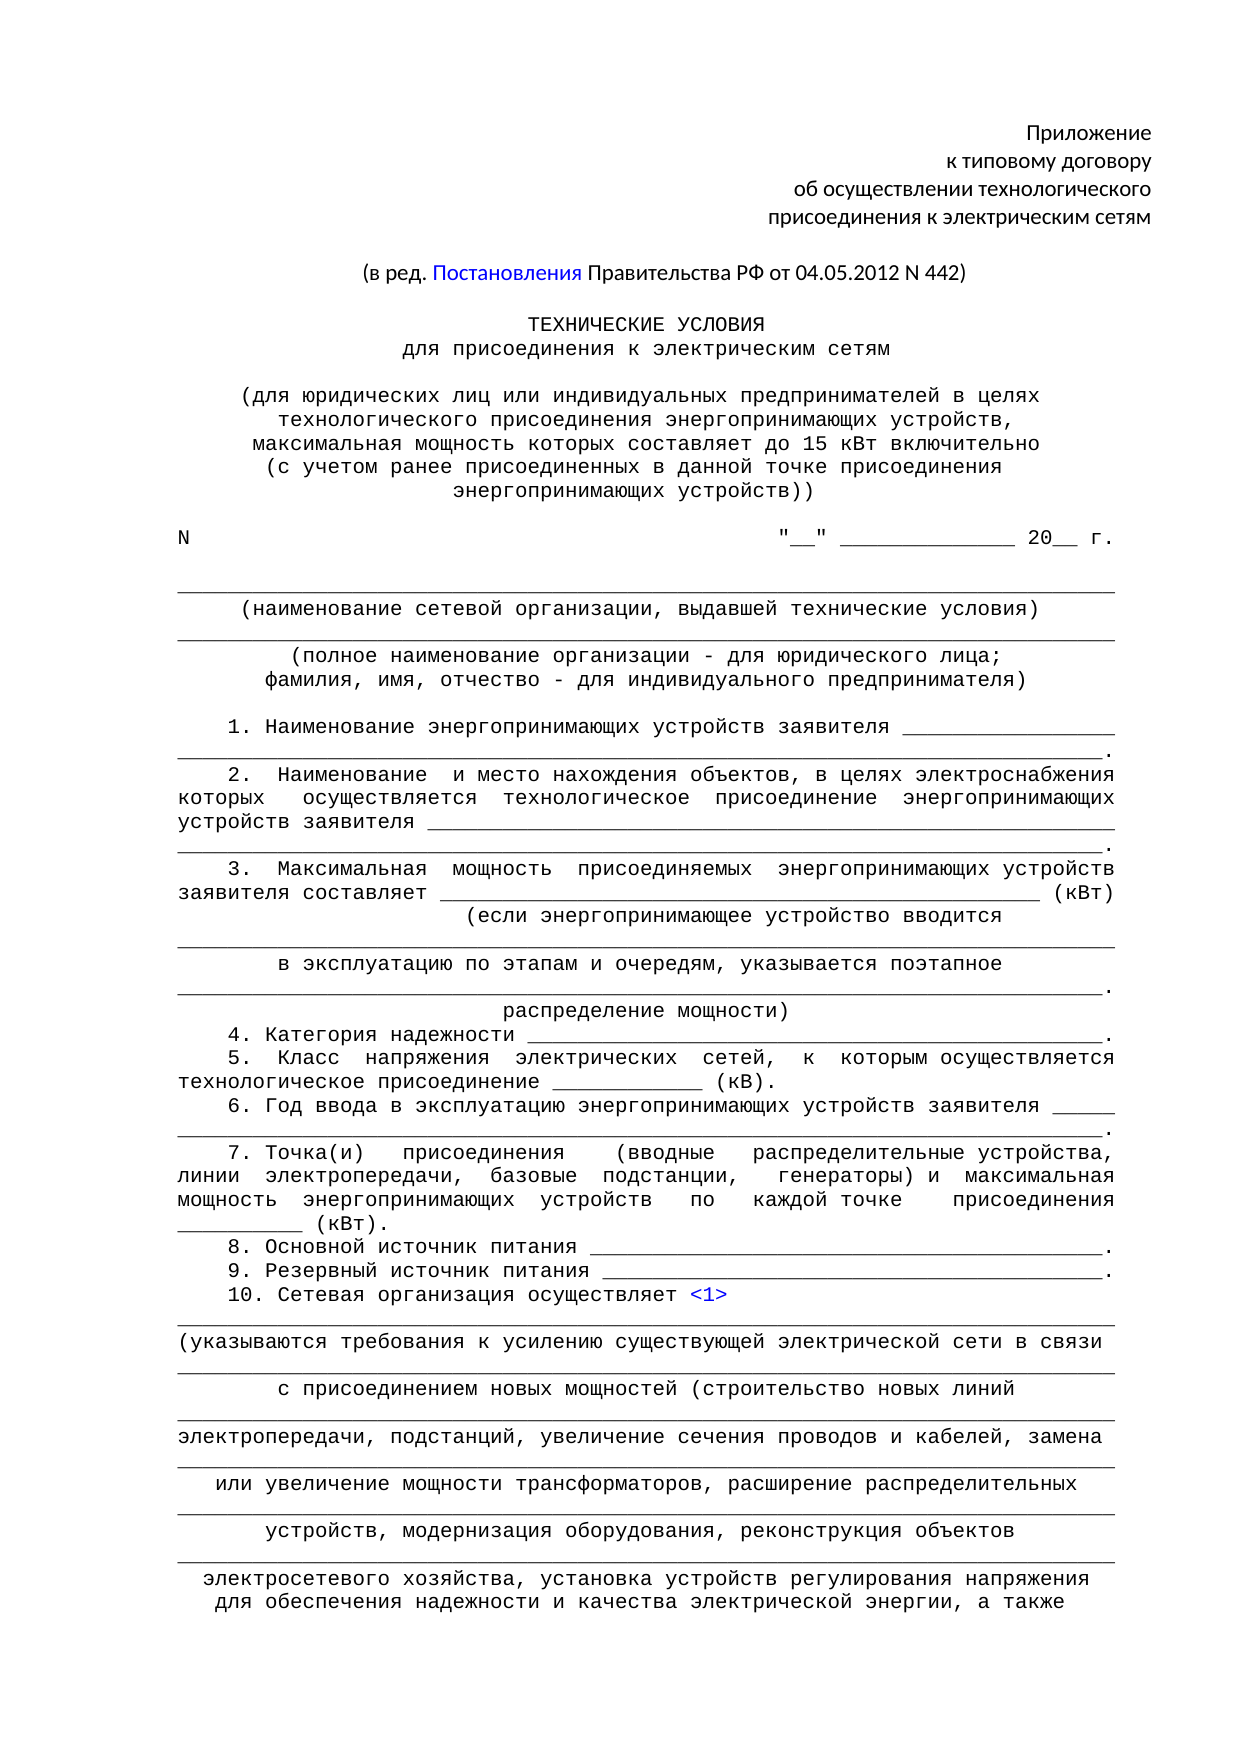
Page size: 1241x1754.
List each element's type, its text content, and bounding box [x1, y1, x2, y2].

text 10. Сетевая организация осуществляет <1> [177, 1284, 1152, 1307]
text фамилия, имя, отчество - для индивидуального предпринимателя) [177, 669, 1152, 693]
text заявителя составляет ________________________________________________ (кВт) [177, 882, 1152, 905]
text с присоединением новых мощностей (строительство новых линий [177, 1378, 1152, 1402]
text присоединения к электрическим сетям [177, 202, 1152, 230]
text 8. Основной источник питания _________________________________________. [177, 1236, 1152, 1260]
text технологическое присоединение ____________ (кВ). [177, 1071, 1152, 1094]
text максимальная мощность которых составляет до 15 кВт включительно [177, 432, 1152, 456]
text __________________________________________________________________________. [177, 834, 1152, 858]
text энергопринимающих устройств)) [177, 480, 1152, 503]
text об осуществлении технологического [177, 174, 1152, 202]
text ___________________________________________________________________________ [177, 1355, 1152, 1378]
text мощность энергопринимающих устройств по каждой точке присоединения [177, 1189, 1152, 1213]
text ___________________________________________________________________________ [177, 1497, 1152, 1520]
text (если энергопринимающее устройство вводится [177, 905, 1152, 929]
text __________________________________________________________________________. [177, 1118, 1152, 1142]
text ТЕХНИЧЕСКИЕ УСЛОВИЯ [177, 314, 1152, 338]
text или увеличение мощности трансформаторов, расширение распределительных [177, 1473, 1152, 1497]
text __________________________________________________________________________. [177, 740, 1152, 763]
text ___________________________________________________________________________ [177, 1402, 1152, 1426]
text 5. Класс напряжения электрических сетей, к которым осуществляется [177, 1047, 1152, 1071]
text к типовому договору [177, 146, 1152, 174]
text ___________________________________________________________________________ [177, 1449, 1152, 1473]
text __________ (кВт). [177, 1213, 1152, 1236]
text распределение мощности) [177, 1000, 1152, 1024]
text 3. Максимальная мощность присоединяемых энергопринимающих устройств [177, 858, 1152, 882]
text Приложение [177, 118, 1152, 146]
text ___________________________________________________________________________ [177, 574, 1152, 598]
text (наименование сетевой организации, выдавшей технические условия) [177, 598, 1152, 622]
text N "__" ______________ 20__ г. [177, 527, 1152, 551]
text (для юридических лиц или индивидуальных предпринимателей в целях [177, 385, 1152, 409]
text 4. Категория надежности ______________________________________________. [177, 1024, 1152, 1047]
text линии электропередачи, базовые подстанции, генераторы) и максимальная [177, 1166, 1152, 1189]
text технологического присоединения энергопринимающих устройств, [177, 409, 1152, 432]
text электросетевого хозяйства, установка устройств регулирования напряжения [177, 1567, 1152, 1591]
text 9. Резервный источник питания ________________________________________. [177, 1260, 1152, 1284]
text 1. Наименование энергопринимающих устройств заявителя _________________ [177, 716, 1152, 740]
text 7. Точка(и) присоединения (вводные распределительные устройства, [177, 1142, 1152, 1166]
text (полное наименование организации - для юридического лица; [177, 645, 1152, 669]
text устройств заявителя _______________________________________________________ [177, 811, 1152, 834]
text ___________________________________________________________________________ [177, 929, 1152, 953]
text 2. Наименование и место нахождения объектов, в целях электроснабжения [177, 763, 1152, 787]
text (указываются требования к усилению существующей электрической сети в связи [177, 1331, 1152, 1355]
text электропередачи, подстанций, увеличение сечения проводов и кабелей, замена [177, 1426, 1152, 1449]
text для обеспечения надежности и качества электрической энергии, а также [177, 1591, 1152, 1615]
text __________________________________________________________________________. [177, 976, 1152, 1000]
text для присоединения к электрическим сетям [177, 338, 1152, 362]
text которых осуществляется технологическое присоединение энергопринимающих [177, 787, 1152, 811]
text (с учетом ранее присоединенных в данной точке присоединения [177, 456, 1152, 480]
text ___________________________________________________________________________ [177, 1544, 1152, 1567]
text устройств, модернизация оборудования, реконструкция объектов [177, 1520, 1152, 1544]
text 6. Год ввода в эксплуатацию энергопринимающих устройств заявителя _____ [177, 1094, 1152, 1118]
text ___________________________________________________________________________ [177, 622, 1152, 645]
text ___________________________________________________________________________ [177, 1307, 1152, 1331]
text в эксплуатацию по этапам и очередям, указывается поэтапное [177, 953, 1152, 976]
text (в ред. Постановления Правительства РФ от 04.05.2012 N 442) [177, 258, 1152, 286]
